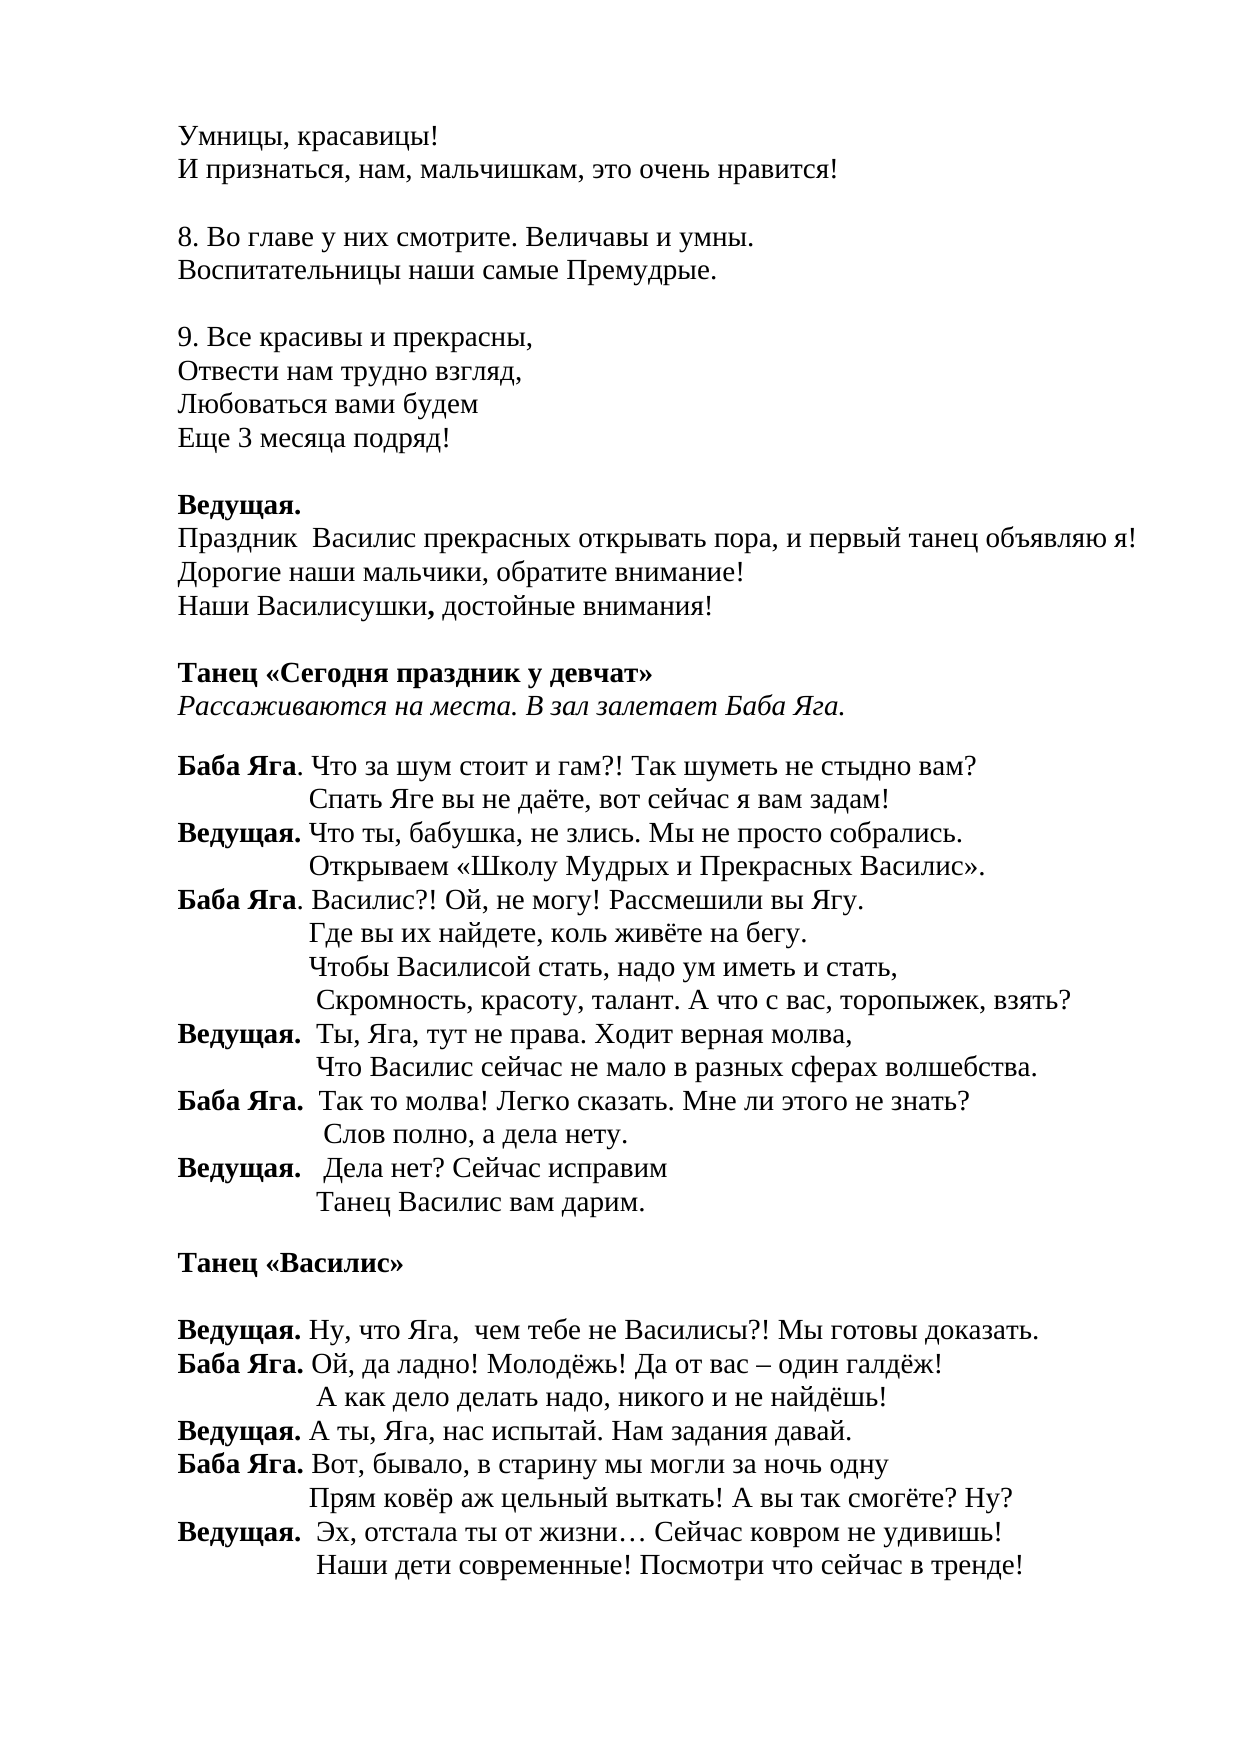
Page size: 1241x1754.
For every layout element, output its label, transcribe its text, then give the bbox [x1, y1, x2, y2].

text Танец «Василис» [177, 1245, 1152, 1279]
text 9. Все красивы и прекрасны, [177, 319, 1152, 353]
text Наши Василисушки, достойные внимания! [177, 588, 1152, 621]
text Наши дети современные! Посмотри что сейчас в тренде! [177, 1547, 1152, 1581]
text Умницы, красавицы! [177, 118, 1152, 152]
text Ведущая. Ты, Яга, тут не права. Ходит верная молва, [177, 1016, 1152, 1049]
text Дорогие наши мальчики, обратите внимание! [177, 554, 1152, 588]
text Любоваться вами будем [177, 386, 1152, 420]
text Ведущая. А ты, Яга, нас испытай. Нам задания давай. Баба Яга. Вот, бывало, в старину мы могли за ночь одну Прям ковёр аж цельный выткать! А вы так смогёте? Ну? Ведущая. Эх, отстала ты от жизни… Сейчас ковром не удивишь! [177, 1413, 1152, 1547]
text Слов полно, а дела нету. [177, 1117, 1152, 1150]
text Баба Яга. Что за шум стоит и гам?! Так шуметь не стыдно вам? Спать Яге вы не даёте, вот сейчас я вам задам! [177, 748, 1152, 815]
text Скромность, красоту, талант. А что с вас, торопыжек, взять? [177, 982, 1152, 1016]
text Баба Яга. Так то молва! Легко сказать. Мне ли этого не знать? [177, 1083, 1152, 1117]
text Отвести нам трудно взгляд, [177, 353, 1152, 386]
text Рассаживаются на места. В зал залетает Баба Яга. [177, 688, 1152, 722]
text И признаться, нам, мальчишкам, это очень нравится! [177, 152, 1152, 185]
text Ведущая. Ну, что Яга, чем тебе не Василисы?! Мы готовы доказать. Баба Яга. Ой, да ладно! Молодёжь! Да от вас – один галдёж! А как дело делать надо, никого и не найдёшь! [177, 1312, 1152, 1413]
text Еще 3 месяца подряд! [177, 420, 1152, 453]
text Ведущая. [177, 487, 1152, 521]
text Ведущая. Дела нет? Сейчас исправим [177, 1150, 1152, 1184]
text Праздник Василис прекрасных открывать пора, и первый танец объявляю я! [177, 521, 1152, 554]
text Что Василис сейчас не мало в разных сферах волшебства. [177, 1049, 1152, 1083]
text Баба Яга. Василис?! Ой, не могу! Рассмешили вы Ягу. Где вы их найдете, коль живёте на бегу. Чтобы Василисой стать, надо ум иметь и стать, [177, 882, 1152, 982]
text Танец «Сегодня праздник у девчат» [177, 655, 1152, 688]
text Ведущая. Что ты, бабушка, не злись. Мы не просто собрались. Открываем «Школу Мудрых и Прекрасных Василис». [177, 815, 1152, 882]
text Воспитательницы наши самые Премудрые. [177, 252, 1152, 286]
text Танец Василис вам дарим. [177, 1184, 1152, 1217]
text 8. Во главе у них смотрите. Величавы и умны. [177, 219, 1152, 252]
